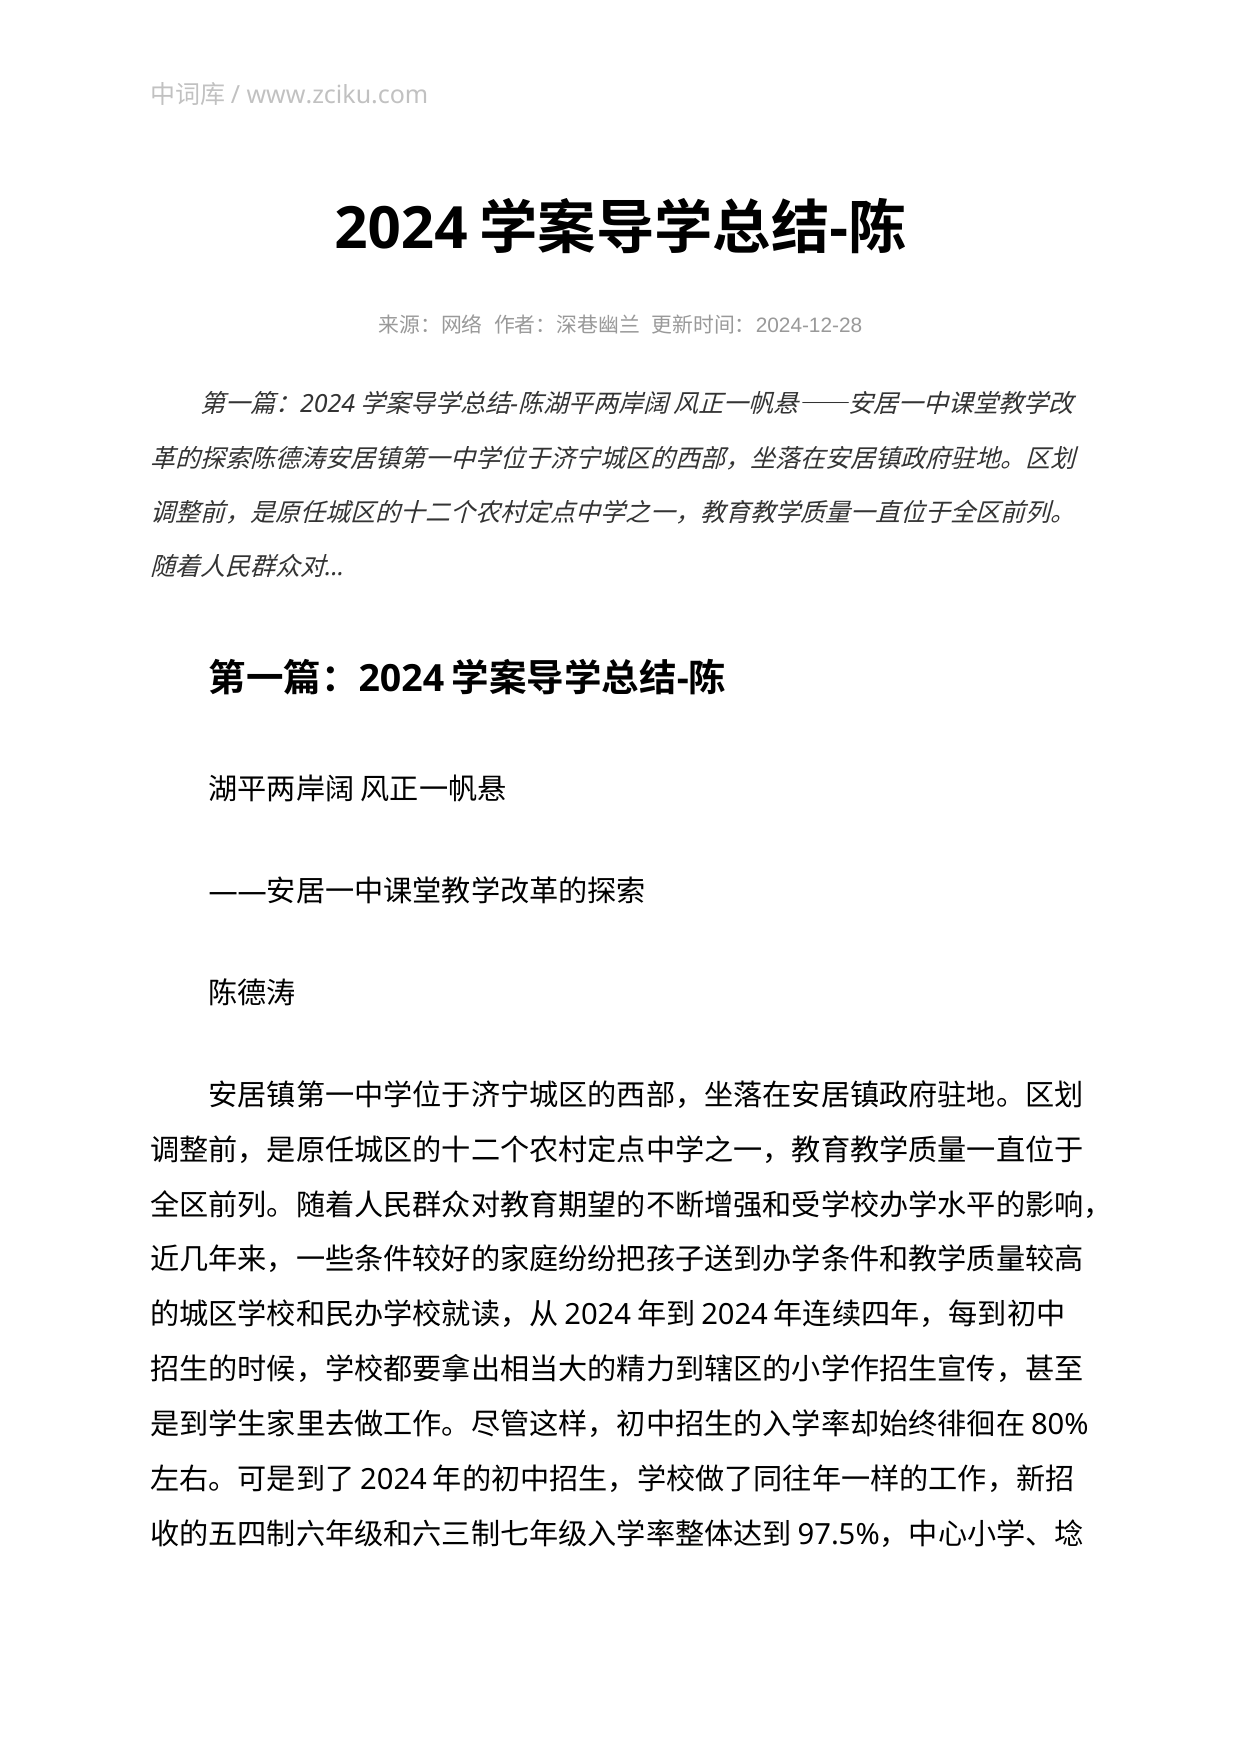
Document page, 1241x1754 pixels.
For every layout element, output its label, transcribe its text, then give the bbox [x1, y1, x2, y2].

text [150, 1071, 1090, 1553]
text 陈德涛 [150, 969, 1090, 1012]
subtitle 2024学案导学总结-陈 [150, 181, 1090, 266]
text 第一篇：2024学案导学总结-陈湖平两岸阔 风正一帆悬——安居一中课堂教学改革的探索陈德涛安居镇第一中学位于济宁城区的西部，坐落在安居镇政府驻地。区划调整前，是原任城区的十二个农村定点中学之一，教育教学质量一直位于全区前列。随着人民群众对... [150, 384, 1090, 583]
text 第一篇：2024学案导学总结-陈 [150, 648, 1090, 703]
text 湖平两岸阔 风正一帆悬 [150, 766, 1090, 808]
text 来源：网络 作者：深巷幽兰 更新时间：2024-12-28 [150, 313, 1090, 337]
text ——安居一中课堂教学改革的探索 [150, 867, 1090, 910]
